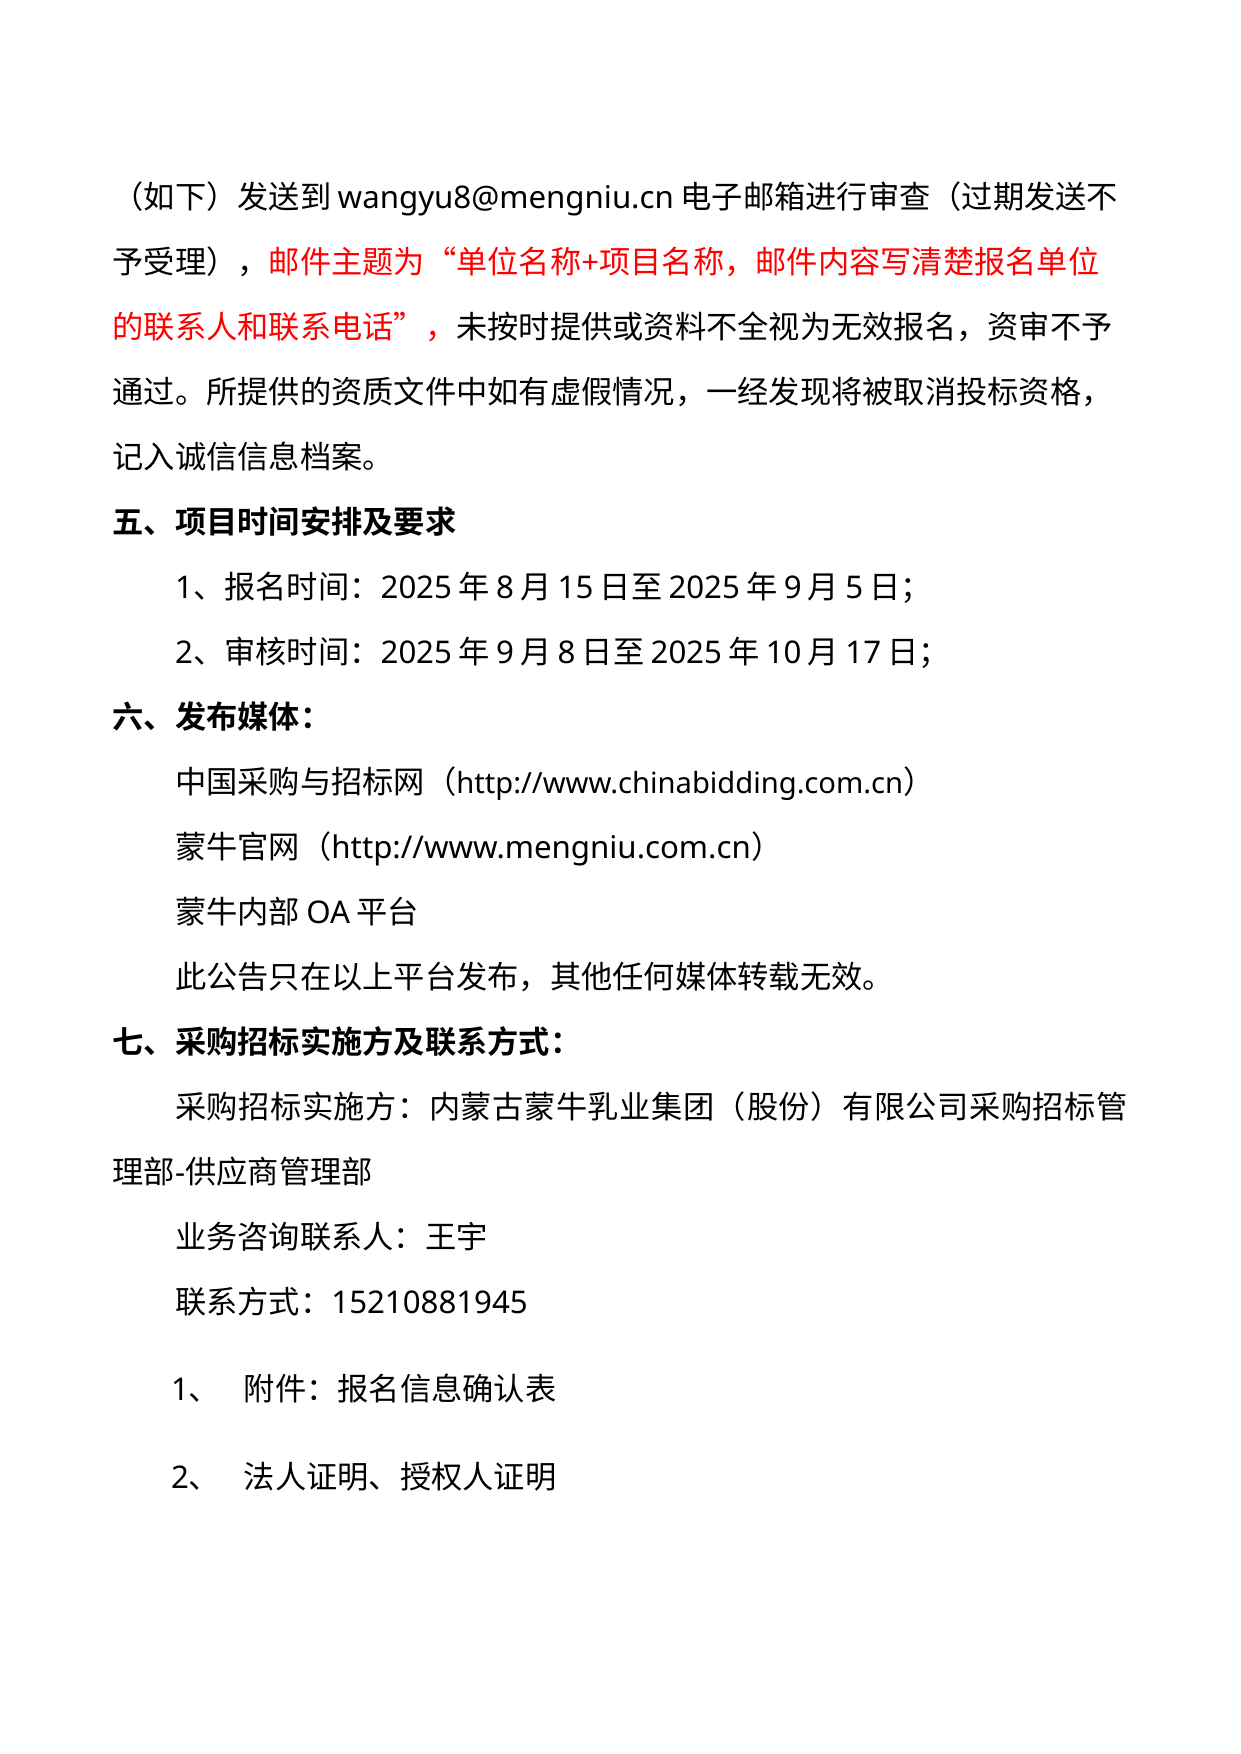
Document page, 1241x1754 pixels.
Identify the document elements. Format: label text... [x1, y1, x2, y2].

text 中国采购与招标网（http://www.chinabidding.com.cn） [112, 747, 1128, 812]
text 此公告只在以上平台发布，其他任何媒体转载无效。 [112, 942, 1128, 1007]
text 业务咨询联系人：王宇 [112, 1202, 1128, 1267]
text 1、报名时间：2025年8月15日至2025年9月5日； [112, 552, 1128, 617]
text 七、采购招标实施方及联系方式： [112, 1007, 1128, 1072]
text 采购招标实施方：内蒙古蒙牛乳业集团（股份）有限公司采购招标管理部-供应商管理部 [112, 1072, 1128, 1202]
text 联系方式：15210881945 [112, 1267, 1128, 1332]
text 2、审核时间：2025年9月8日至2025年10月17日； [112, 617, 1128, 682]
text 五、项目时间安排及要求 [112, 487, 1128, 552]
text 六、发布媒体： [112, 682, 1128, 747]
text 蒙牛官网（http://www.mengniu.com.cn） [112, 812, 1128, 877]
list 附件：报名信息确认表 [171, 1355, 1128, 1420]
list 法人证明、授权人证明 [171, 1442, 1128, 1507]
text 蒙牛内部OA平台 [112, 877, 1128, 942]
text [112, 162, 1128, 487]
